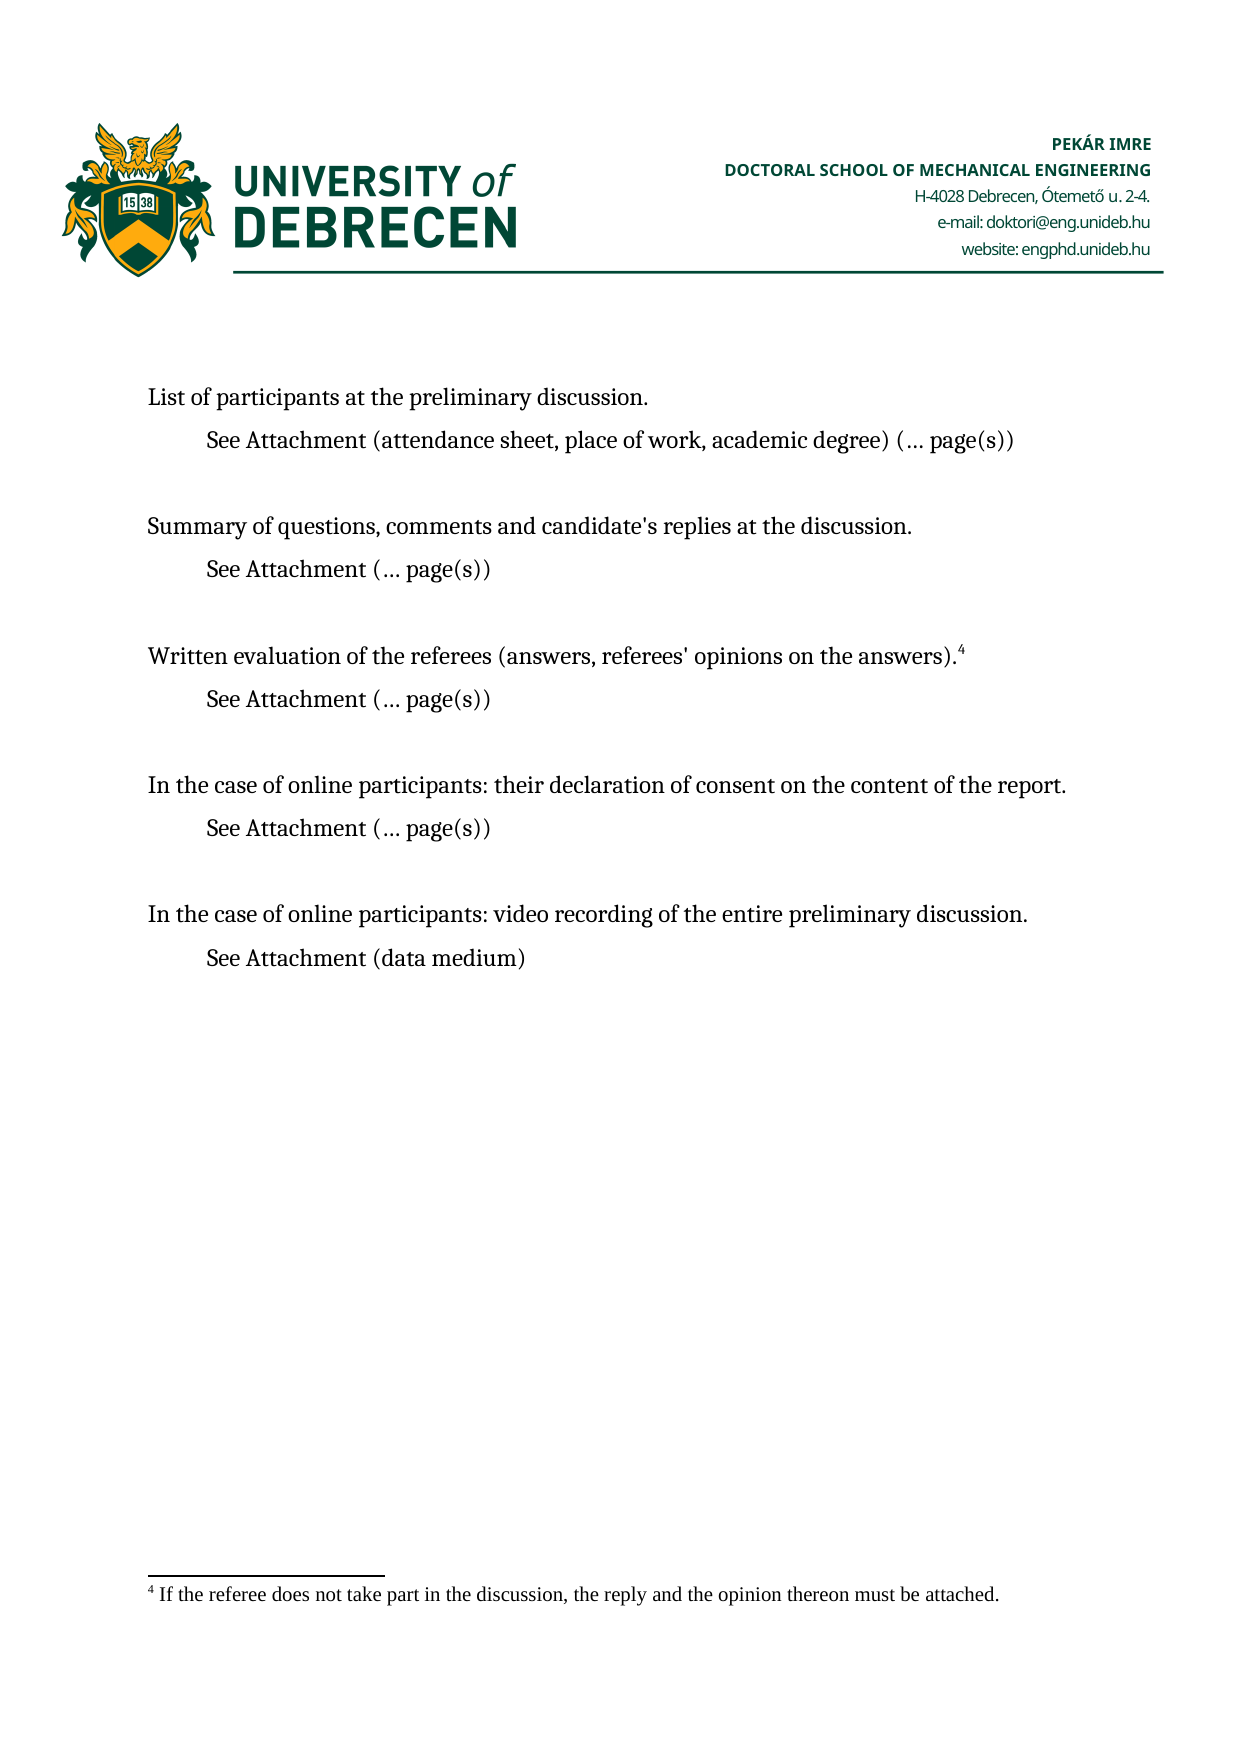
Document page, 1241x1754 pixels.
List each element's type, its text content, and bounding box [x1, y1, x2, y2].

text See Attachment (data medium) [148, 943, 1092, 972]
text See Attachment (… page(s)) [148, 814, 1092, 843]
text See Attachment (… page(s)) [148, 685, 1092, 713]
picture [3, 90, 1232, 324]
text In the case of online participants: their declaration of consent on the content of the report. [148, 771, 1092, 800]
text Written evaluation of the referees (answers, referees' opinions on the answers). [148, 642, 1092, 670]
text See Attachment (… page(s)) [148, 555, 1092, 584]
text In the case of online participants: video recording of the entire preliminary discussion. [148, 900, 1092, 929]
text See Attachment (attendance sheet, place of work, academic degree) (… page(s)) [148, 426, 1092, 455]
text Summary of questions, comments and candidate's replies at the discussion. [148, 512, 1092, 541]
text List of participants at the preliminary discussion. [148, 383, 1092, 412]
